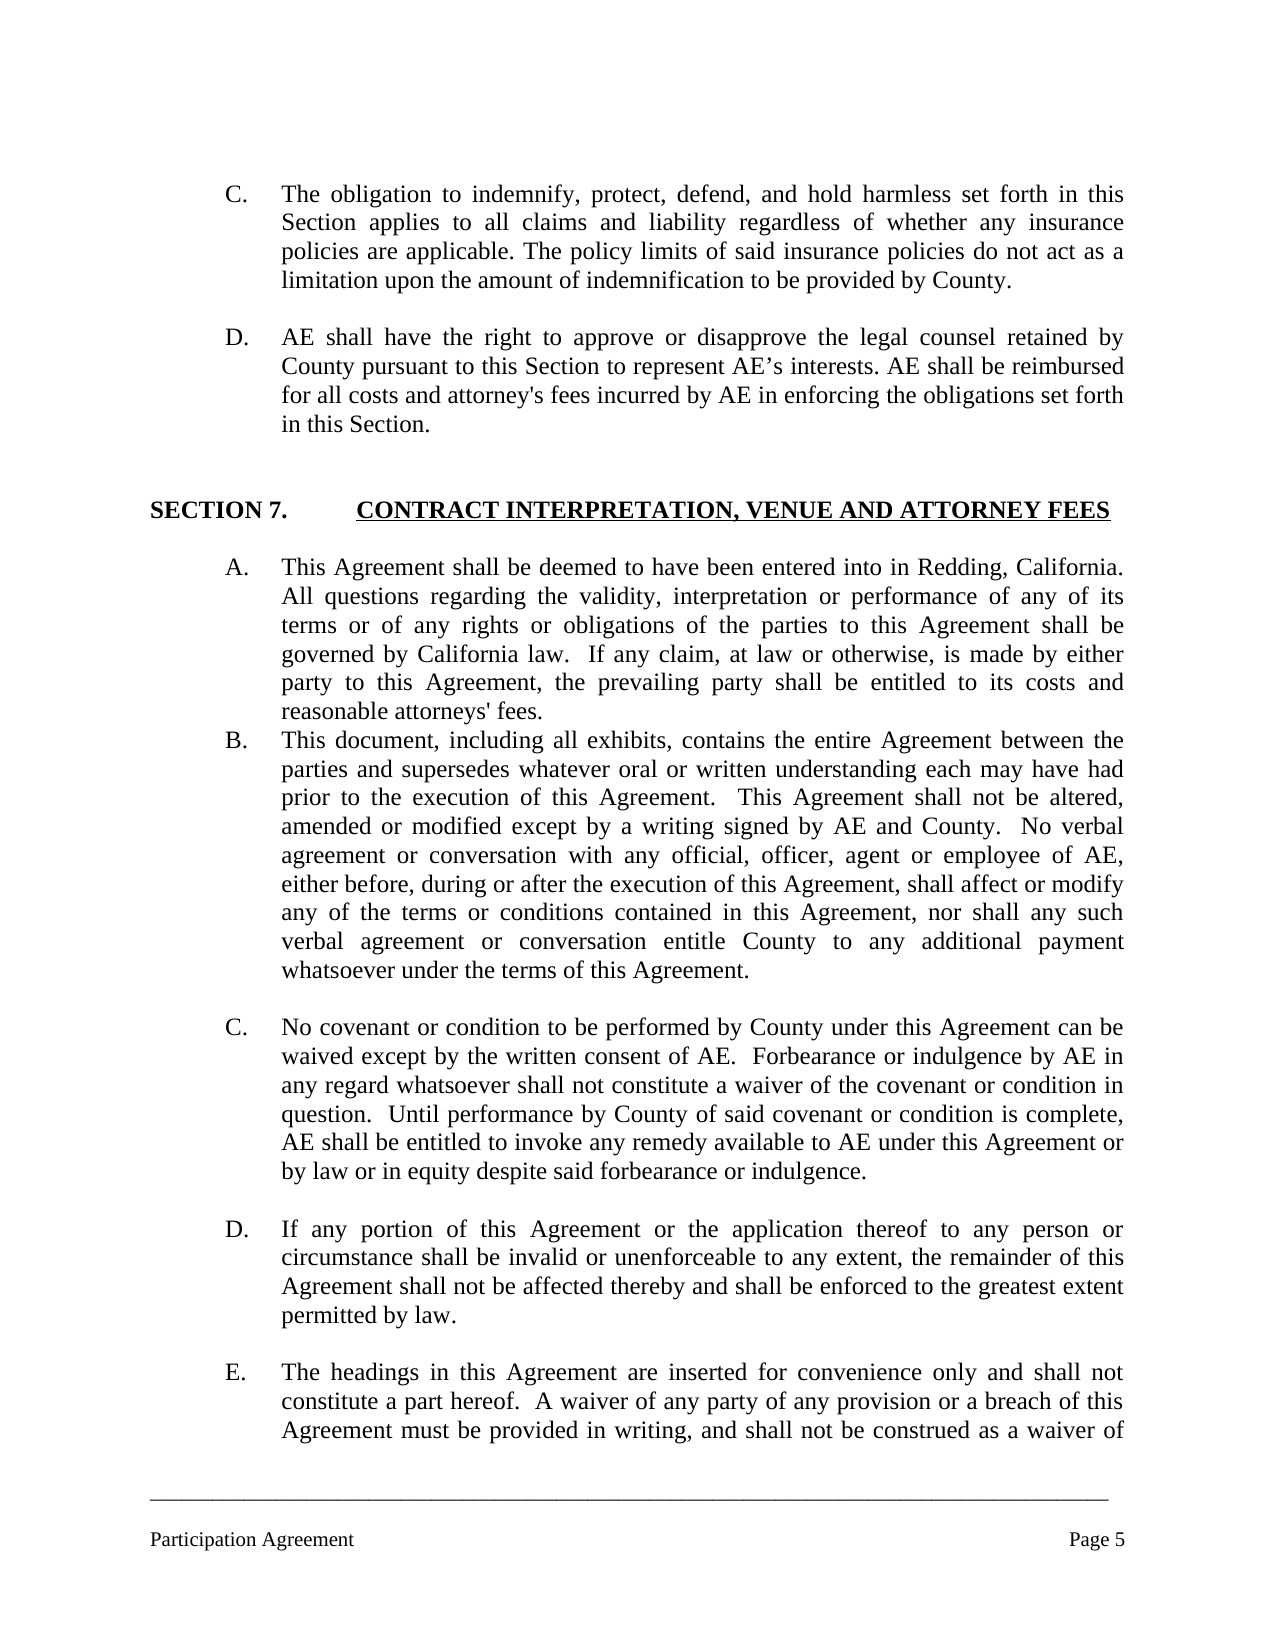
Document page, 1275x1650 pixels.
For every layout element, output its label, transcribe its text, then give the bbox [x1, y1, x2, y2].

text C. No covenant or condition to be performed by County under this Agreement can be waived except by the written consent of AE. Forbearance or indulgence by AE in any regard whatsoever shall not constitute a waiver of the covenant or condition in question. Until performance by County of said covenant or condition is complete, AE shall be entitled to invoke any remedy available to AE under this Agreement or by law or in equity despite said forbearance or indulgence. [225, 1012, 1125, 1185]
text B. This document, including all exhibits, contains the entire Agreement between the parties and supersedes whatever oral or written understanding each may have had prior to the execution of this Agreement. This Agreement shall not be altered, amended or modified except by a writing signed by AE and County. No verbal agreement or conversation with any official, officer, agent or employee of AE, either before, during or after the execution of this Agreement, shall affect or modify any of the terms or conditions contained in this Agreement, nor shall any such verbal agreement or conversation entitle County to any additional payment whatsoever under the terms of this Agreement. [150, 725, 1125, 984]
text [225, 1357, 1125, 1444]
text D. AE shall have the right to approve or disapprove the legal counsel retained by County pursuant to this Section to represent AE’s interests. AE shall be reimbursed for all costs and attorney's fees incurred by AE in enforcing the obligations set forth in this Section. [225, 322, 1125, 437]
text SECTION 7. CONTRACT INTERPRETATION, VENUE AND ATTORNEY FEES [150, 495, 1125, 524]
text A. This Agreement shall be deemed to have been entered into in Redding, California. All questions regarding the validity, interpretation or performance of any of its terms or of any rights or obligations of the parties to this Agreement shall be governed by California law. If any claim, at law or otherwise, is made by either party to this Agreement, the prevailing party shall be entitled to its costs and reasonable attorneys' fees. [225, 552, 1125, 725]
text C. The obligation to indemnify, protect, defend, and hold harmless set forth in this Section applies to all claims and liability regardless of whether any insurance policies are applicable. The policy limits of said insurance policies do not act as a limitation upon the amount of indemnification to be provided by County. [225, 179, 1125, 294]
text D. If any portion of this Agreement or the application thereof to any person or circumstance shall be invalid or unenforceable to any extent, the remainder of this Agreement shall not be affected thereby and shall be enforced to the greatest extent permitted by law. [225, 1214, 1125, 1329]
